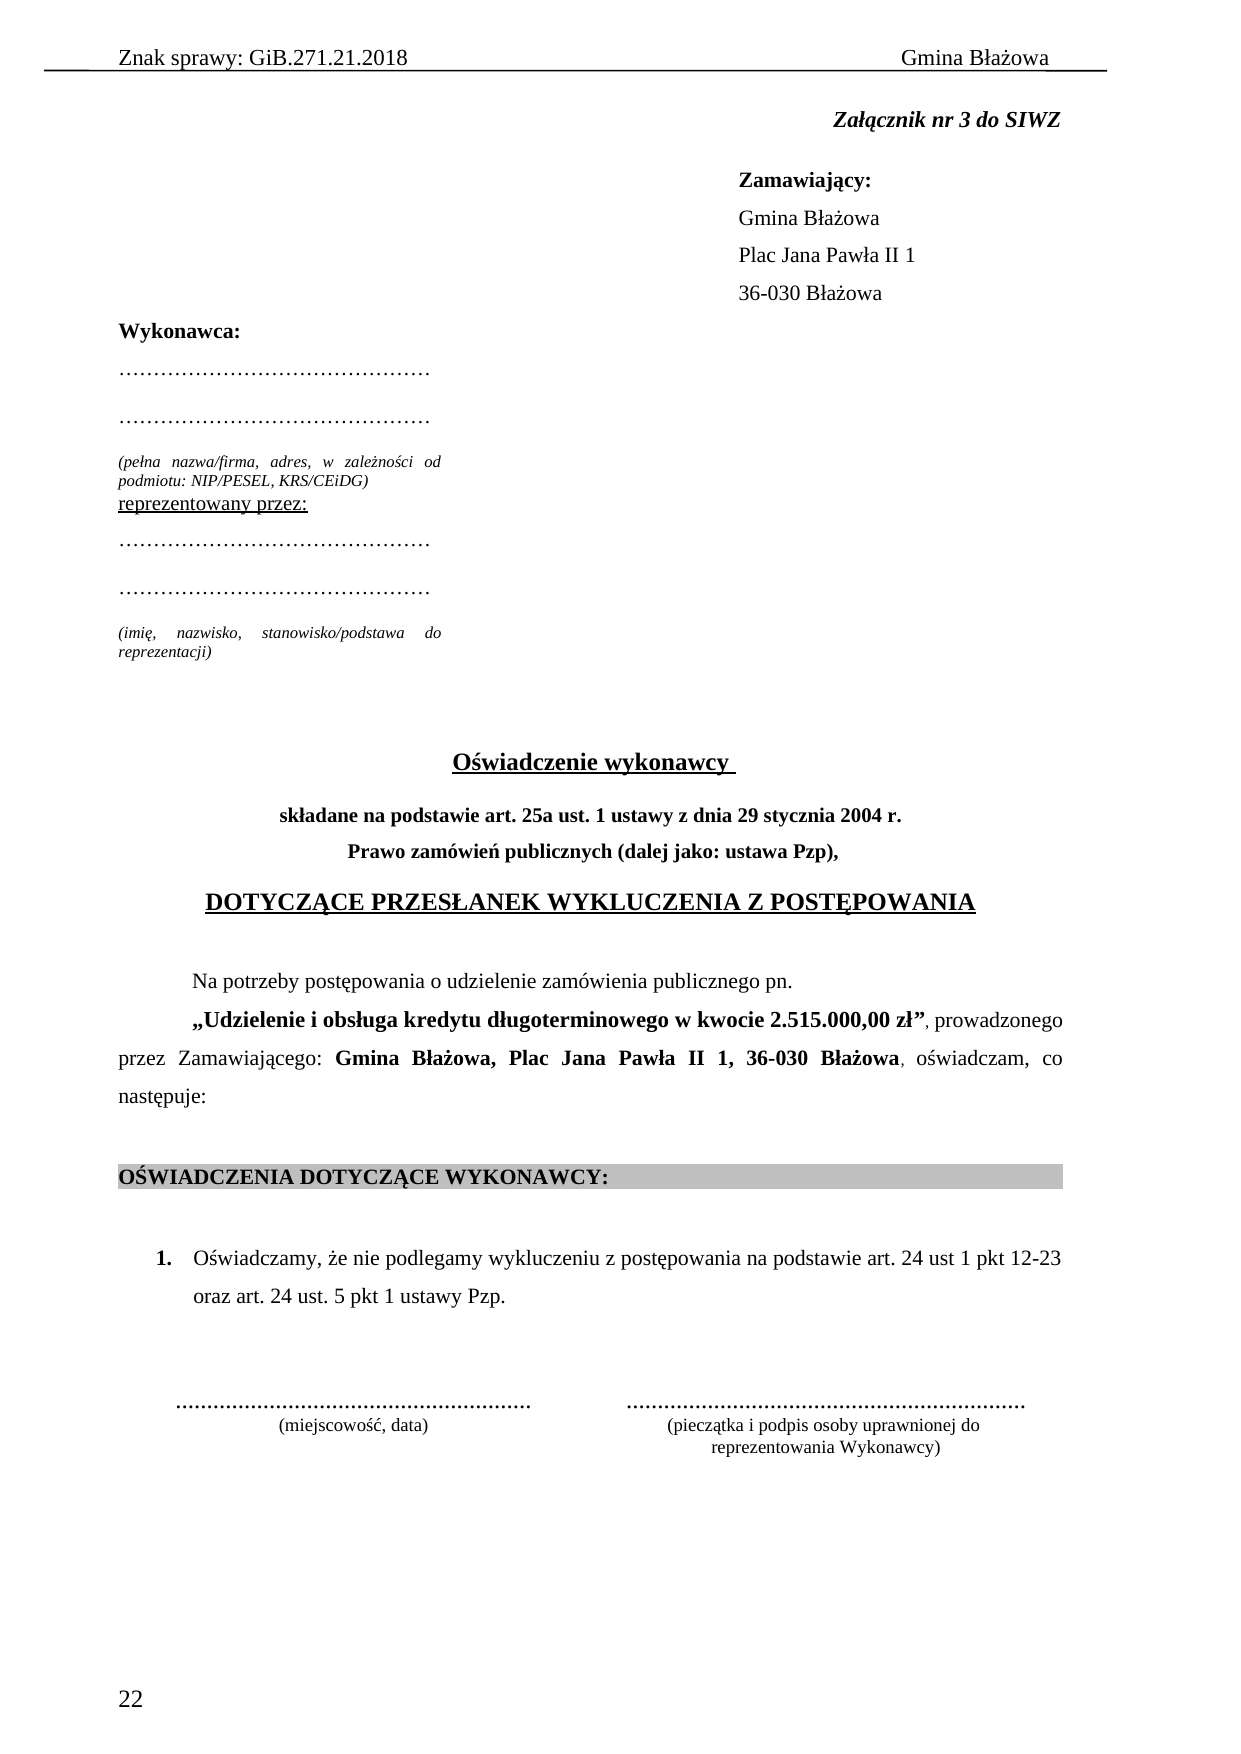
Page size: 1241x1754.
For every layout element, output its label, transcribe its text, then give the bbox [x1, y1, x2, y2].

text Wykonawca: [118, 318, 1063, 343]
text składane na podstawie art. 25a ust. 1 ustawy z dnia 29 stycznia 2004 r. [118, 803, 1063, 827]
text Zamawiający: [664, 167, 1063, 192]
table_header ......................................................... (miejscowość, data) [118, 1357, 588, 1457]
text Prawo zamówień publicznych (dalej jako: ustawa Pzp), [118, 839, 1063, 863]
text ……………………………………………………………………………… [118, 356, 443, 428]
text OŚWIADCZENIA DOTYCZĄCE WYKONAWCY: [118, 1164, 1063, 1189]
list Oświadczamy, że nie podlegamy wykluczeniu z postępowania na podstawie art. 24 ust 1 pkt 12-23 oraz art. 24 ust. 5 pkt 1 ustawy Pzp. [156, 1245, 1063, 1308]
text Plac Jana Pawła II 1 [738, 242, 1063, 268]
table_header ................................................................ (pieczątka i podpis osoby uprawnionej do reprezentowania Wykonawcy) [589, 1357, 1063, 1457]
text Załącznik nr 3 do SIWZ [118, 106, 1063, 133]
text reprezentowany przez: [118, 490, 1063, 514]
text (pełna nazwa/firma, adres, w zależności od podmiotu: NIP/PESEL, KRS/CEiDG) [118, 452, 443, 490]
text „Udzielenie i obsługa kredytu długoterminowego w kwocie 2.515.000,00 zł”, prowadzonego przez Zamawiającego: Gmina Błażowa, Plac Jana Pawła II 1, 36-030 Błażowa, oświadczam, co następuje: [118, 1006, 1063, 1108]
text 36-030 Błażowa [738, 280, 1063, 305]
text ……………………………………………………………………………… [118, 526, 443, 599]
text Gmina Błażowa [738, 204, 1063, 230]
text DOTYCZĄCE PRZESŁANEK WYKLUCZENIA Z POSTĘPOWANIA [118, 887, 1063, 916]
text Na potrzeby postępowania o udzielenie zamówienia publicznego pn. [118, 968, 1063, 994]
text (imię, nazwisko, stanowisko/podstawa do reprezentacji) [118, 623, 443, 661]
text Oświadczenie wykonawcy [118, 747, 1063, 776]
